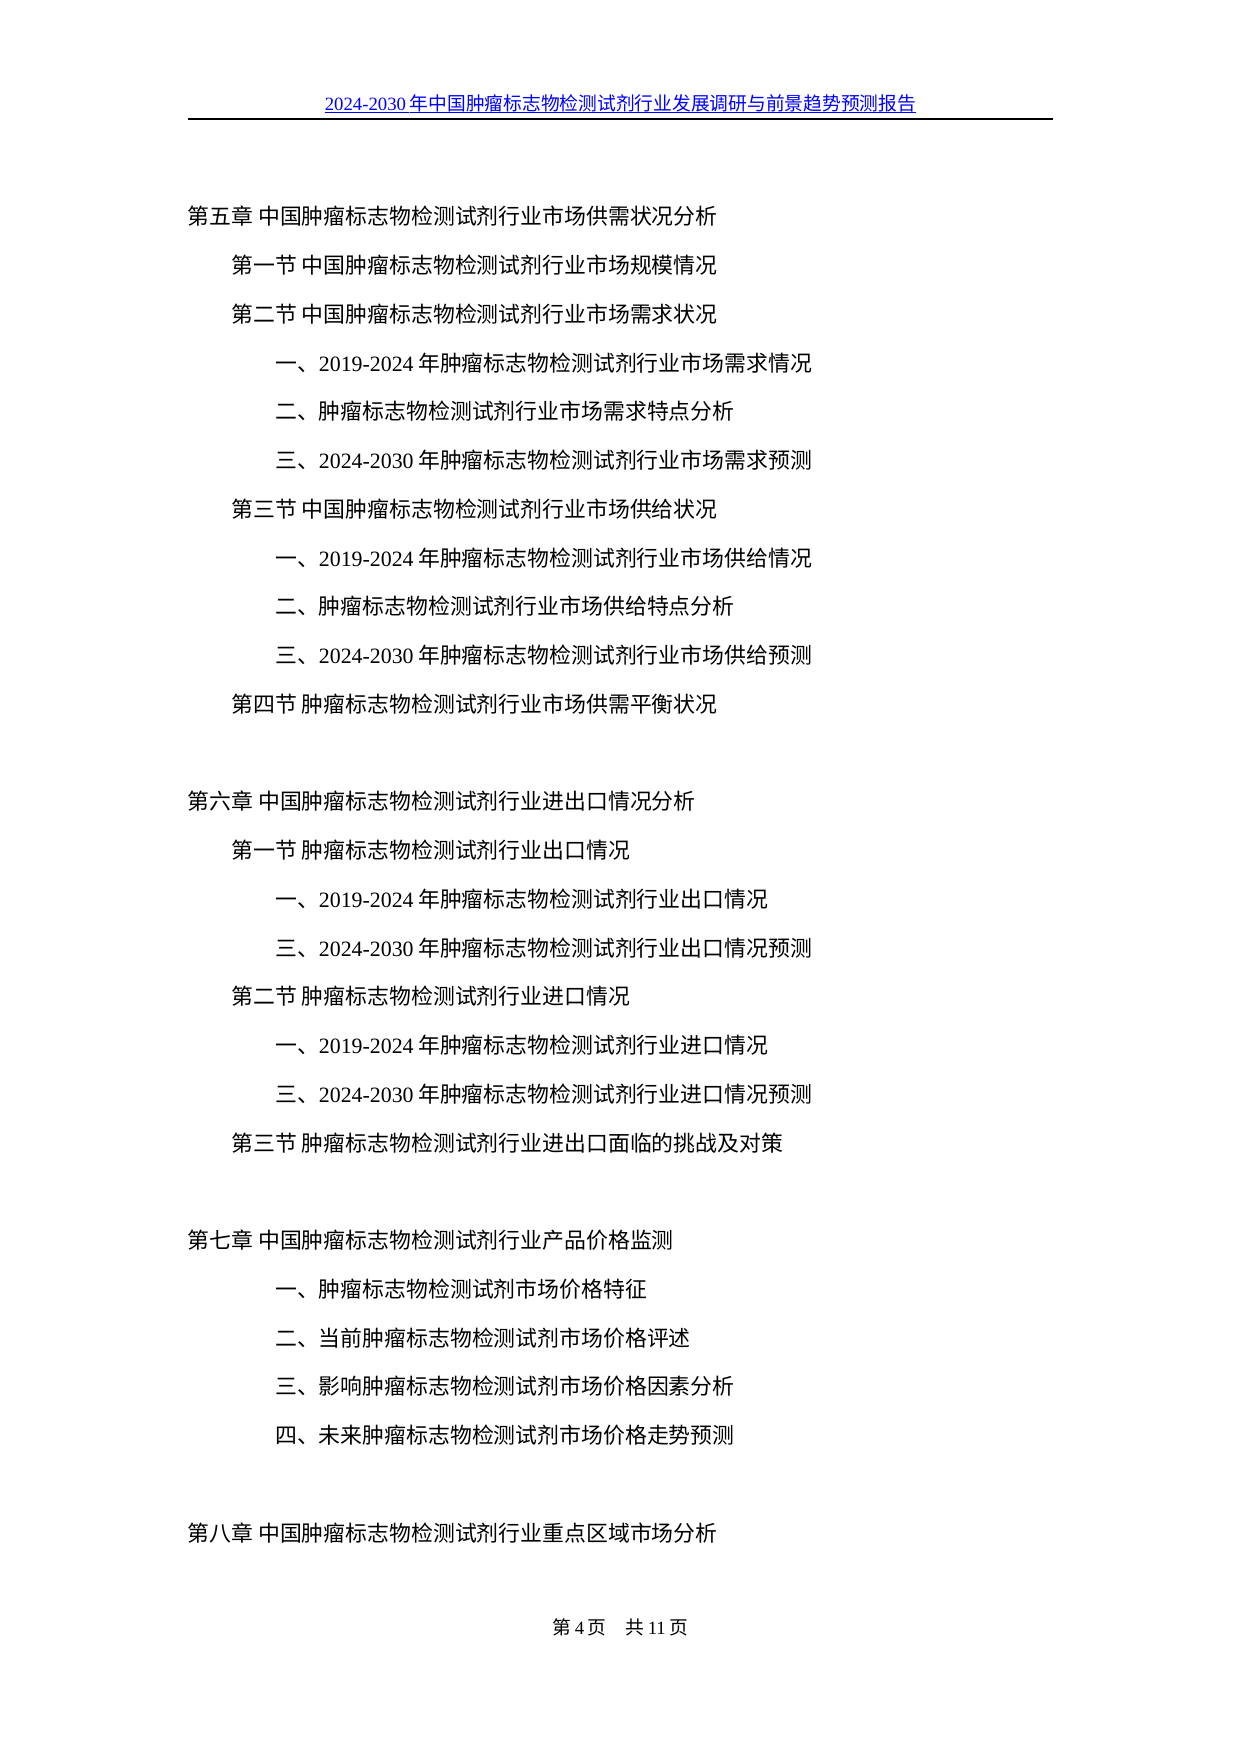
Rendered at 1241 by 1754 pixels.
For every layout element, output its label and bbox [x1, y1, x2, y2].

text [187, 150, 1053, 1548]
